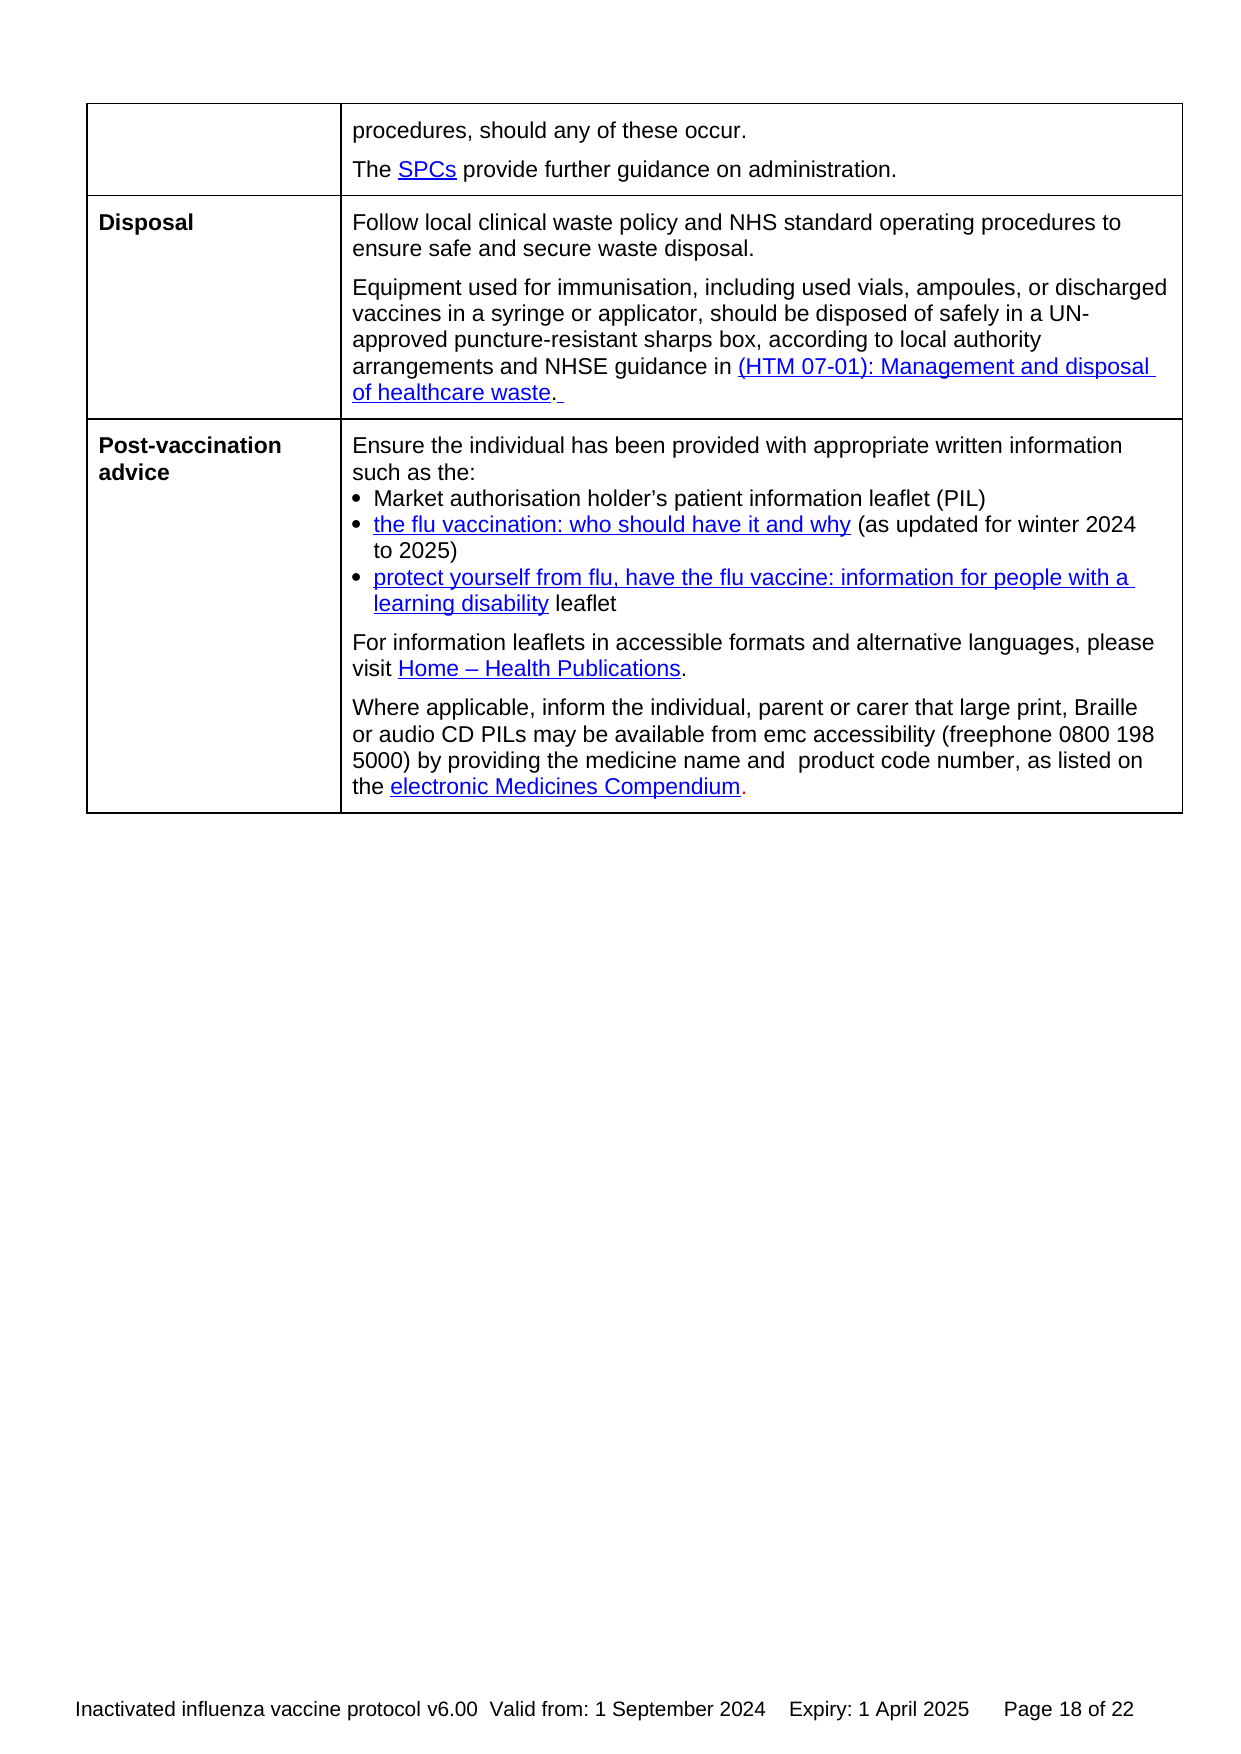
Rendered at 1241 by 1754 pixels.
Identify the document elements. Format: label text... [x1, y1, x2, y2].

table_cell Disposal [88, 196, 340, 418]
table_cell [342, 104, 1182, 194]
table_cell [88, 104, 340, 194]
table_cell Follow local clinical waste policy and NHS standard operating procedures to ensure safe and secure waste disposal. Equipment used for immunisation, including used vials, ampoules, or discharged vaccines in a syringe or applicator, should be disposed of safely in a UN-approved puncture-resistant sharps box, according to local authority arrangements and NHSE guidance in (HTM 07-01): Management and disposal of healthcare waste. [342, 196, 1182, 418]
table_cell Post-vaccination advice [88, 420, 340, 812]
table_cell Ensure the individual has been provided with appropriate written information such as the: Market authorisation holder’s patient information leaflet (PIL) the flu vaccination: who should have it and why (as updated for winter 2024 to 2025) protect yourself from flu, have the flu vaccine: information for people with a learning disability leaflet For information leaflets in accessible formats and alternative languages, please visit Home – Health Publications. Where applicable, inform the individual, parent or carer that large print, Braille or audio CD PILs may be available from emc accessibility (freephone 0800 198 5000) by providing the medicine name and product code number, as listed on the electronic Medicines Compendium. [342, 420, 1182, 812]
